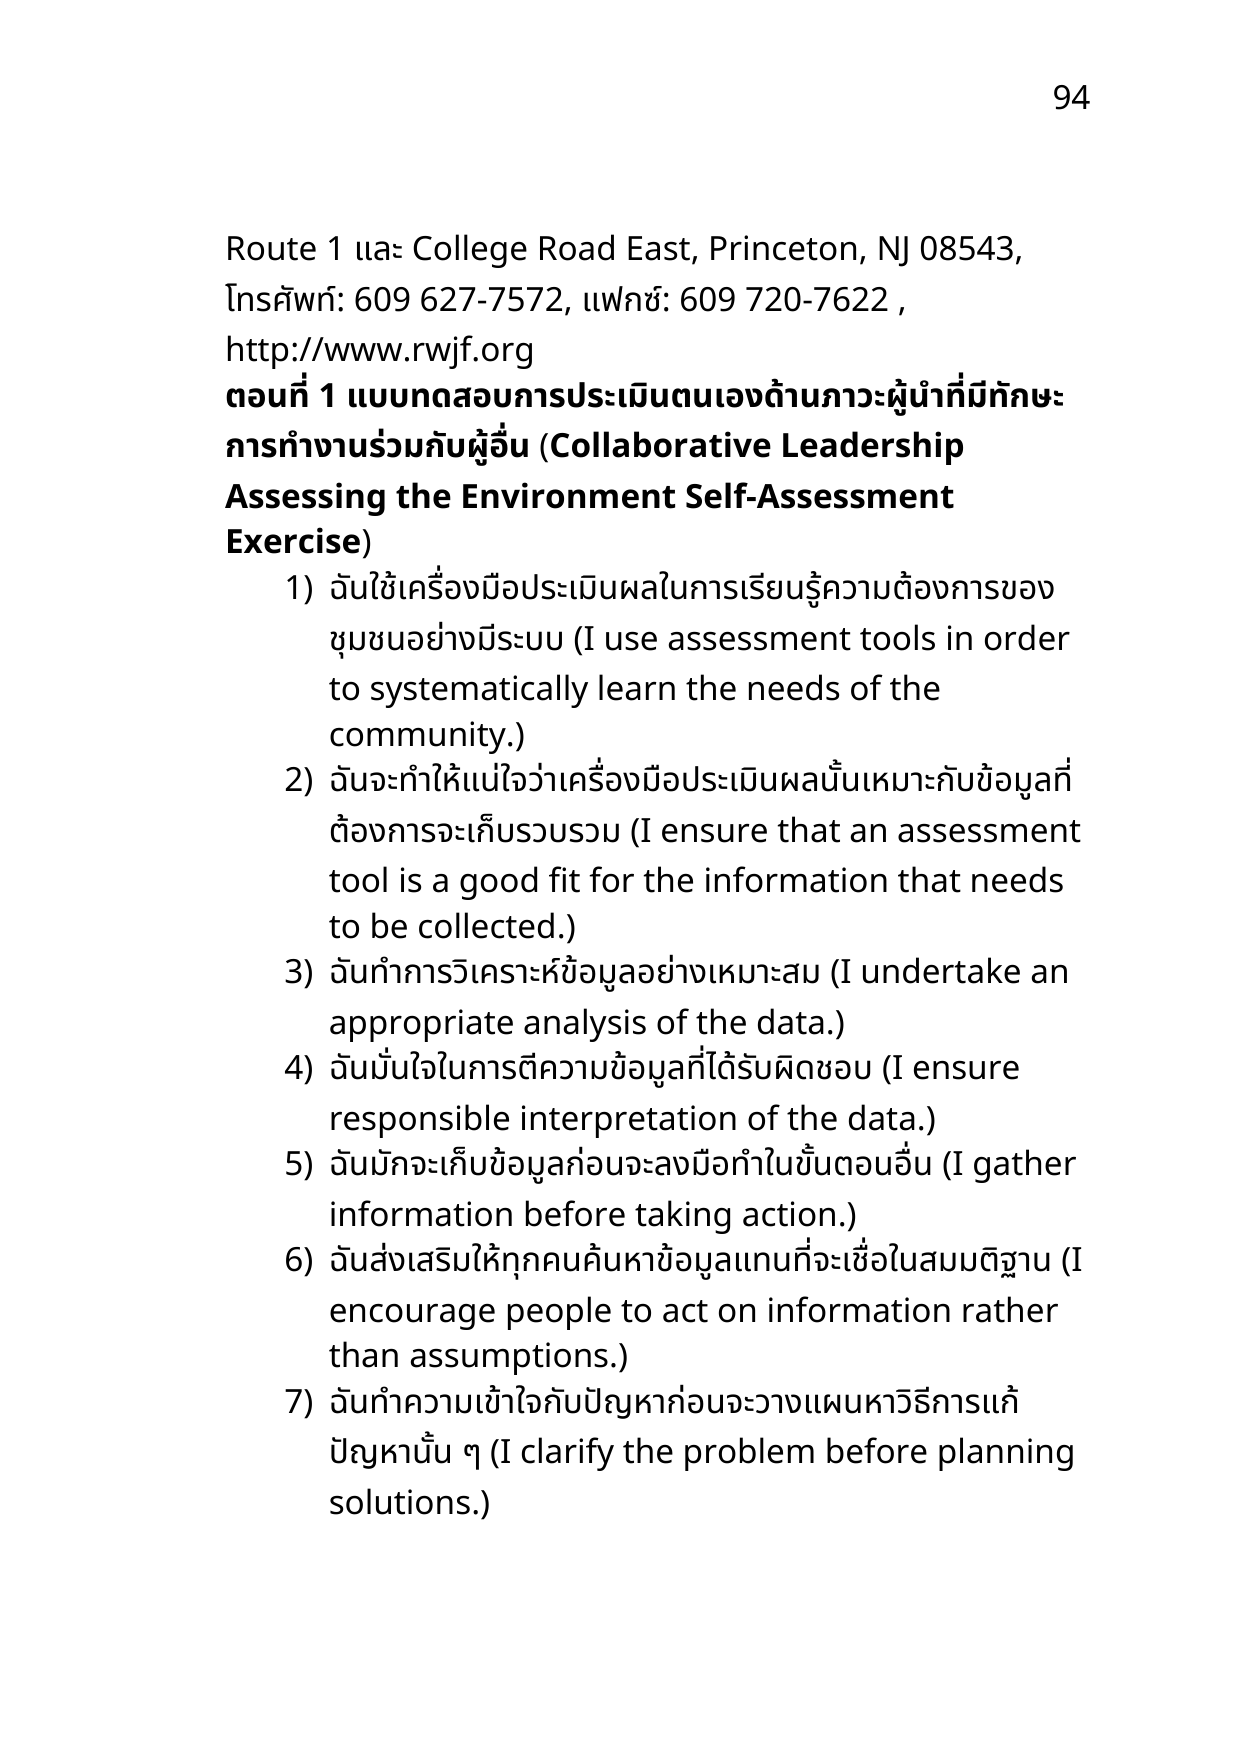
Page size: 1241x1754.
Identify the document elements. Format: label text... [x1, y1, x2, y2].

list ฉันทำความเข้าใจกับปัญหาก่อนจะวางแผนหาวิธีการแก้ปัญหานั้น ๆ (I clarify the problem before planning solutions.) [284, 1377, 1090, 1524]
list ฉันมักจะเก็บข้อมูลก่อนจะลงมือทำในขั้นตอนอื่น (I gather information before taking action.) [284, 1140, 1090, 1236]
list ฉันทำการวิเคราะห์ข้อมูลอย่างเหมาะสม (I undertake an appropriate analysis of the data.) [284, 948, 1090, 1044]
list ฉันใช้เครื่องมือประเมินผลในการเรียนรู้ความต้องการของชุมชนอย่างมีระบบ (I use assessment tools in order to systematically learn the needs of the community.) [284, 564, 1090, 756]
list ฉันส่งเสริมให้ทุกคนค้นหาข้อมูลแทนที่จะเชื่อในสมมติฐาน (I encourage people to act on information rather than assumptions.) [284, 1236, 1090, 1377]
text ตอนที่ 1 แบบทดสอบการประเมินตนเองด้านภาวะผู้นำที่มีทักษะการทำงานร่วมกับผู้อื่น (Collaborative Leadership Assessing the Environment Self-Assessment Exercise) [225, 372, 1090, 564]
list ฉันมั่นใจในการตีความข้อมูลที่ได้รับผิดชอบ (I ensure responsible interpretation of the data.) [284, 1044, 1090, 1140]
list ฉันจะทำให้แน่ใจว่าเครื่องมือประเมินผลนั้นเหมาะกับข้อมูลที่ต้องการจะเก็บรวบรวม (I ensure that an assessment tool is a good fit for the information that needs to be collected.) [284, 756, 1090, 948]
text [225, 225, 1090, 372]
